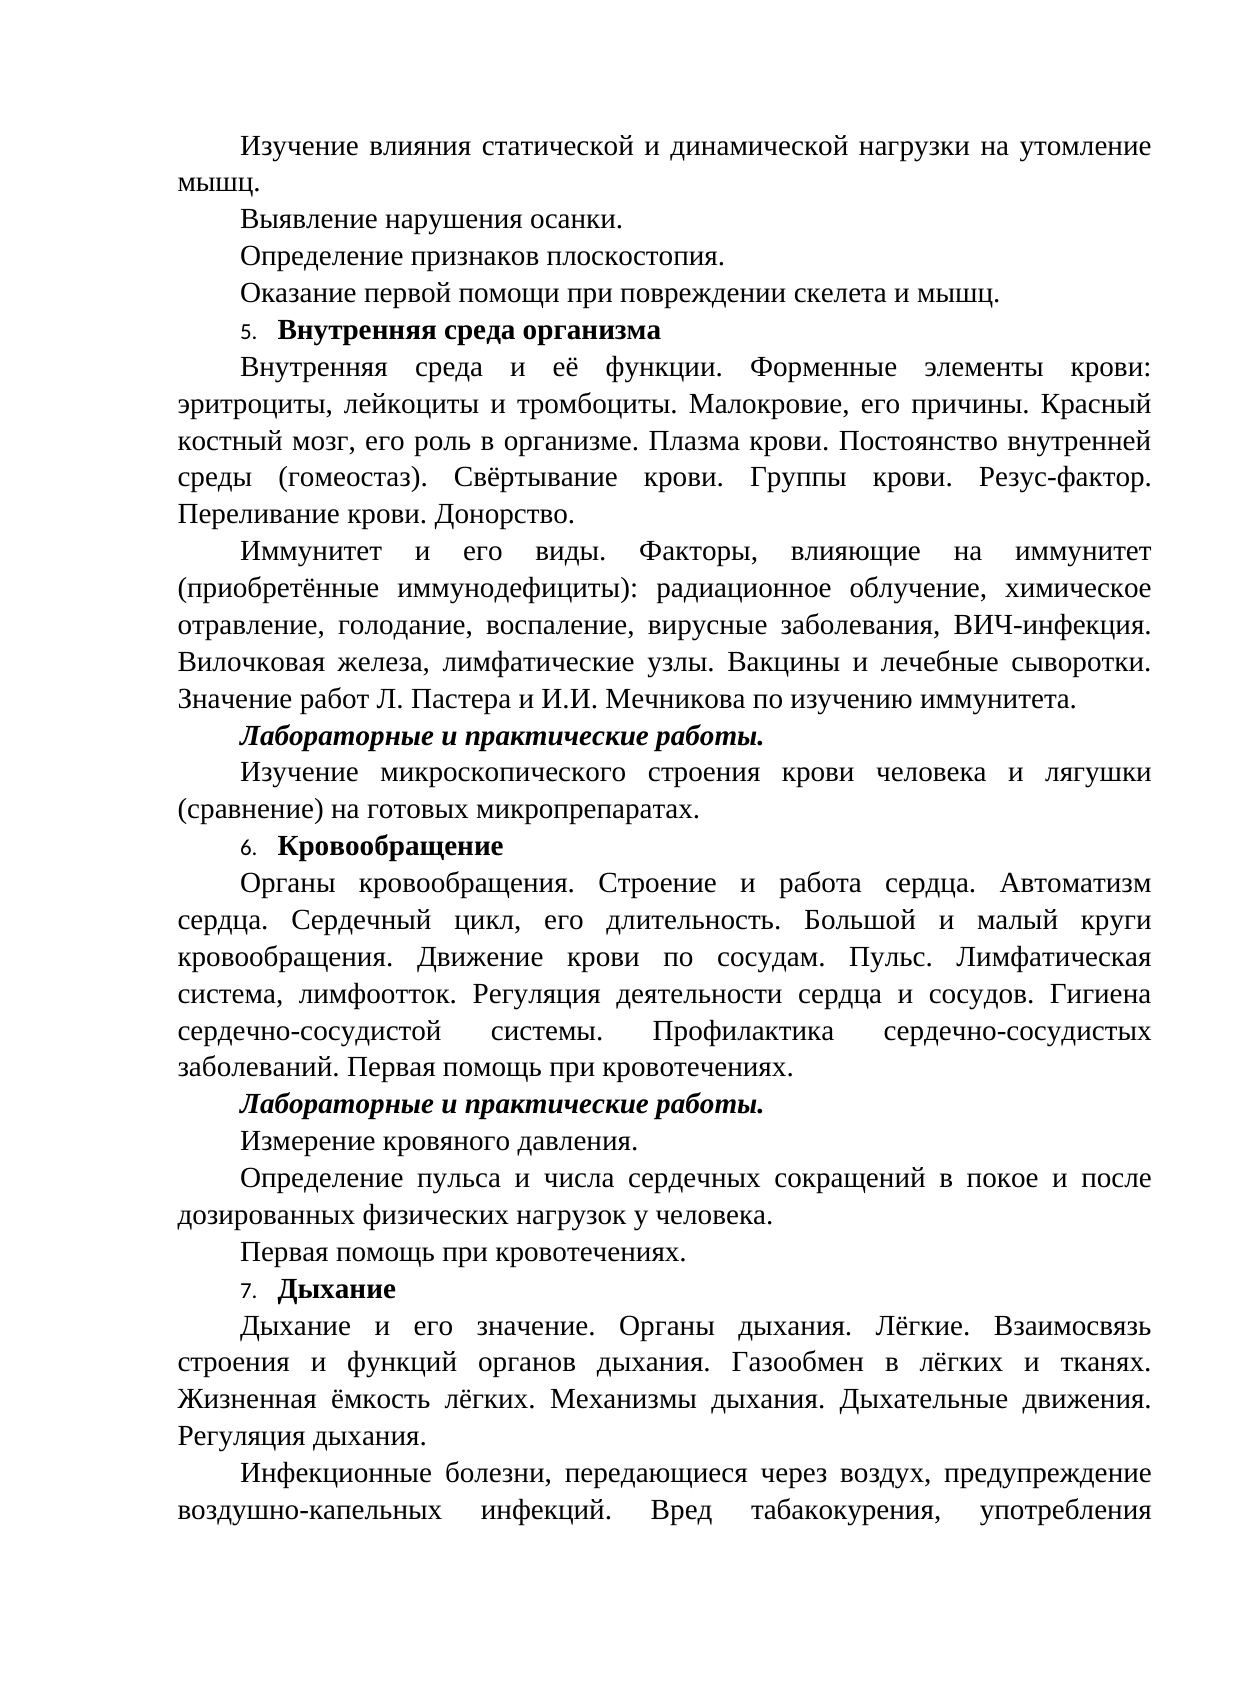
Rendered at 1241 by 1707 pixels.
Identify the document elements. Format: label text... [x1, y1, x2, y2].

text Определение признаков плоскостопия. [177, 238, 1152, 272]
text Иммунитет и его виды. Факторы, влияющие на иммунитет (приобретённые иммунодефициты): радиационное облучение, химическое отравление, голодание, воспаление, вирусные заболевания, ВИЧ-инфекция. Вилочковая железа, лимфатические узлы. Вакцины и лечебные сыворотки. Значение работ Л. Пастера и И.И. Мечникова по изучению иммунитета. [177, 533, 1152, 714]
text Внутренняя среда и её функции. Форменные элементы крови: эритроциты, лейкоциты и тромбоциты. Малокровие, его причины. Красный костный мозг, его роль в организме. Плазма крови. Постоянство внутренней среды (гомеостаз). Свёртывание крови. Группы крови. Резус-фактор. Переливание крови. Донорство. [177, 349, 1152, 530]
text Измерение кровяного давления. [177, 1123, 1152, 1157]
text Определение пульса и числа сердечных сокращений в покое и после дозированных физических нагрузок у человека. [177, 1160, 1152, 1231]
text Изучение микроскопического строения крови человека и лягушки (сравнение) на готовых микропрепаратах. [177, 754, 1152, 825]
text Органы кровообращения. Строение и работа сердца. Автоматизм сердца. Сердечный цикл, его длительность. Большой и малый круги кровообращения. Движение крови по сосудам. Пульс. Лимфатическая система, лимфоотток. Регуляция деятельности сердца и сосудов. Гигиена сердечно-сосудистой системы. Профилактика сердечно-сосудистых заболеваний. Первая помощь при кровотечениях. [177, 865, 1152, 1083]
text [177, 1455, 1152, 1526]
list Кровообращение [240, 828, 1152, 862]
text Изучение влияния статической и динамической нагрузки на утомление мышц. [177, 128, 1152, 198]
text Лабораторные и практические работы. [177, 1086, 1152, 1120]
text Выявление нарушения осанки. [177, 201, 1152, 235]
text Первая помощь при кровотечениях. [177, 1234, 1152, 1267]
text Оказание первой помощи при повреждении скелета и мышц. [177, 275, 1152, 309]
list Дыхание [240, 1271, 1152, 1304]
text Лабораторные и практические работы. [177, 718, 1152, 751]
list Внутренняя среда организма [240, 312, 1152, 346]
text Дыхание и его значение. Органы дыхания. Лёгкие. Взаимосвязь строения и функций органов дыхания. Газообмен в лёгких и тканях. Жизненная ёмкость лёгких. Механизмы дыхания. Дыхательные движения. Регуляция дыхания. [177, 1308, 1152, 1452]
